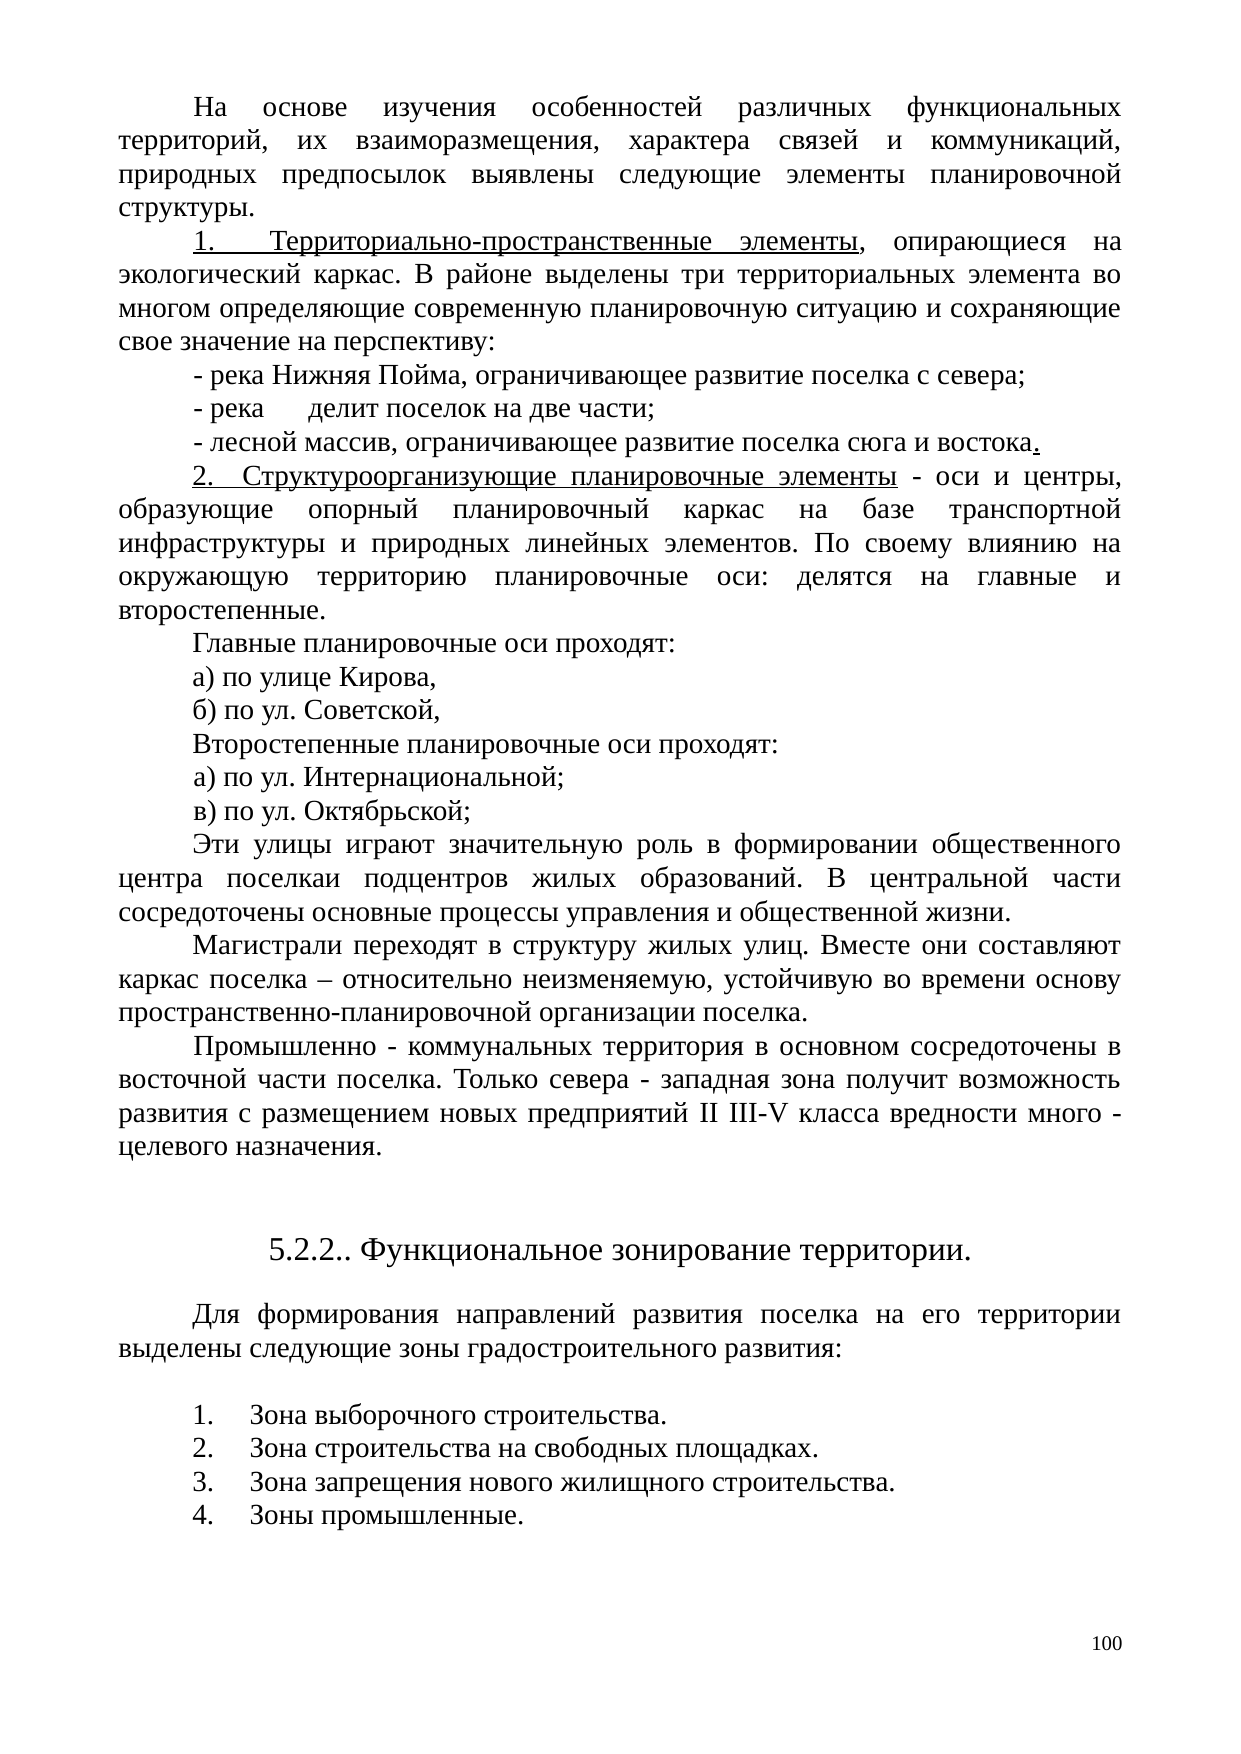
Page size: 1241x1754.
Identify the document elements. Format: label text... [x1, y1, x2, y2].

list Зоны промышленные. [118, 1497, 1122, 1531]
subtitle 5.2.2.. Функциональное зонирование территории. [118, 1229, 1122, 1267]
text в) по ул. Октябрьской; [118, 793, 1122, 827]
text Для формирования направлений развития поселка на его территории выделены следующие зоны градостроительного развития: [118, 1296, 1122, 1363]
text - река Нижняя Пойма, ограничивающее развитие поселка с севера; [118, 357, 1122, 391]
text 1. Территориально-пространственные элементы, опирающиеся на экологический каркас. В районе выделены три территориальных элемента во многом определяющие современную планировочную ситуацию и сохраняющие свое значение на перспективу: [118, 223, 1122, 357]
text Главные планировочные оси проходят: [118, 625, 1122, 659]
text Эти улицы играют значительную роль в формировании общественного центра поселкаи подцентров жилых образований. В центральной части сосредоточены основные процессы управления и общественной жизни. [118, 827, 1122, 927]
text - река делит поселок на две части; [118, 391, 1122, 424]
text На основе изучения особенностей различных функциональных территорий, их взаиморазмещения, характера связей и коммуникаций, природных предпосылок выявлены следующие элементы планировочной структуры. [118, 89, 1122, 223]
text а) по улице Кирова, [118, 659, 1122, 692]
text Второстепенные планировочные оси проходят: [118, 726, 1122, 759]
list Зона строительства на свободных площадках. [118, 1430, 1122, 1464]
list Зона выборочного строительства. [118, 1397, 1122, 1430]
text а) по ул. Интернациональной; [118, 759, 1122, 793]
list Зона запрещения нового жилищного строительства. [118, 1464, 1122, 1497]
text Магистрали переходят в структуру жилых улиц. Вместе они составляют каркас поселка – относительно неизменяемую, устойчивую во времени основу пространственно-планировочной организации поселка. [118, 927, 1122, 1028]
text - лесной массив, ограничивающее развитие поселка сюга и востока. [118, 424, 1122, 458]
text б) по ул. Советской, [118, 692, 1122, 726]
text Промышленно - коммунальных территория в основном сосредоточены в восточной части поселка. Только севера - западная зона получит возможность развития с размещением новых предприятий II III-V класса вредности много - целевого назначения. [118, 1028, 1122, 1162]
text 2. Структуроорганизующие планировочные элементы - оси и центры, образующие опорный планировочный каркас на базе транспортной инфраструктуры и природных линейных элементов. По своему влиянию на окружающую территорию планировочные оси: делятся на главные и второстепенные. [118, 458, 1122, 625]
